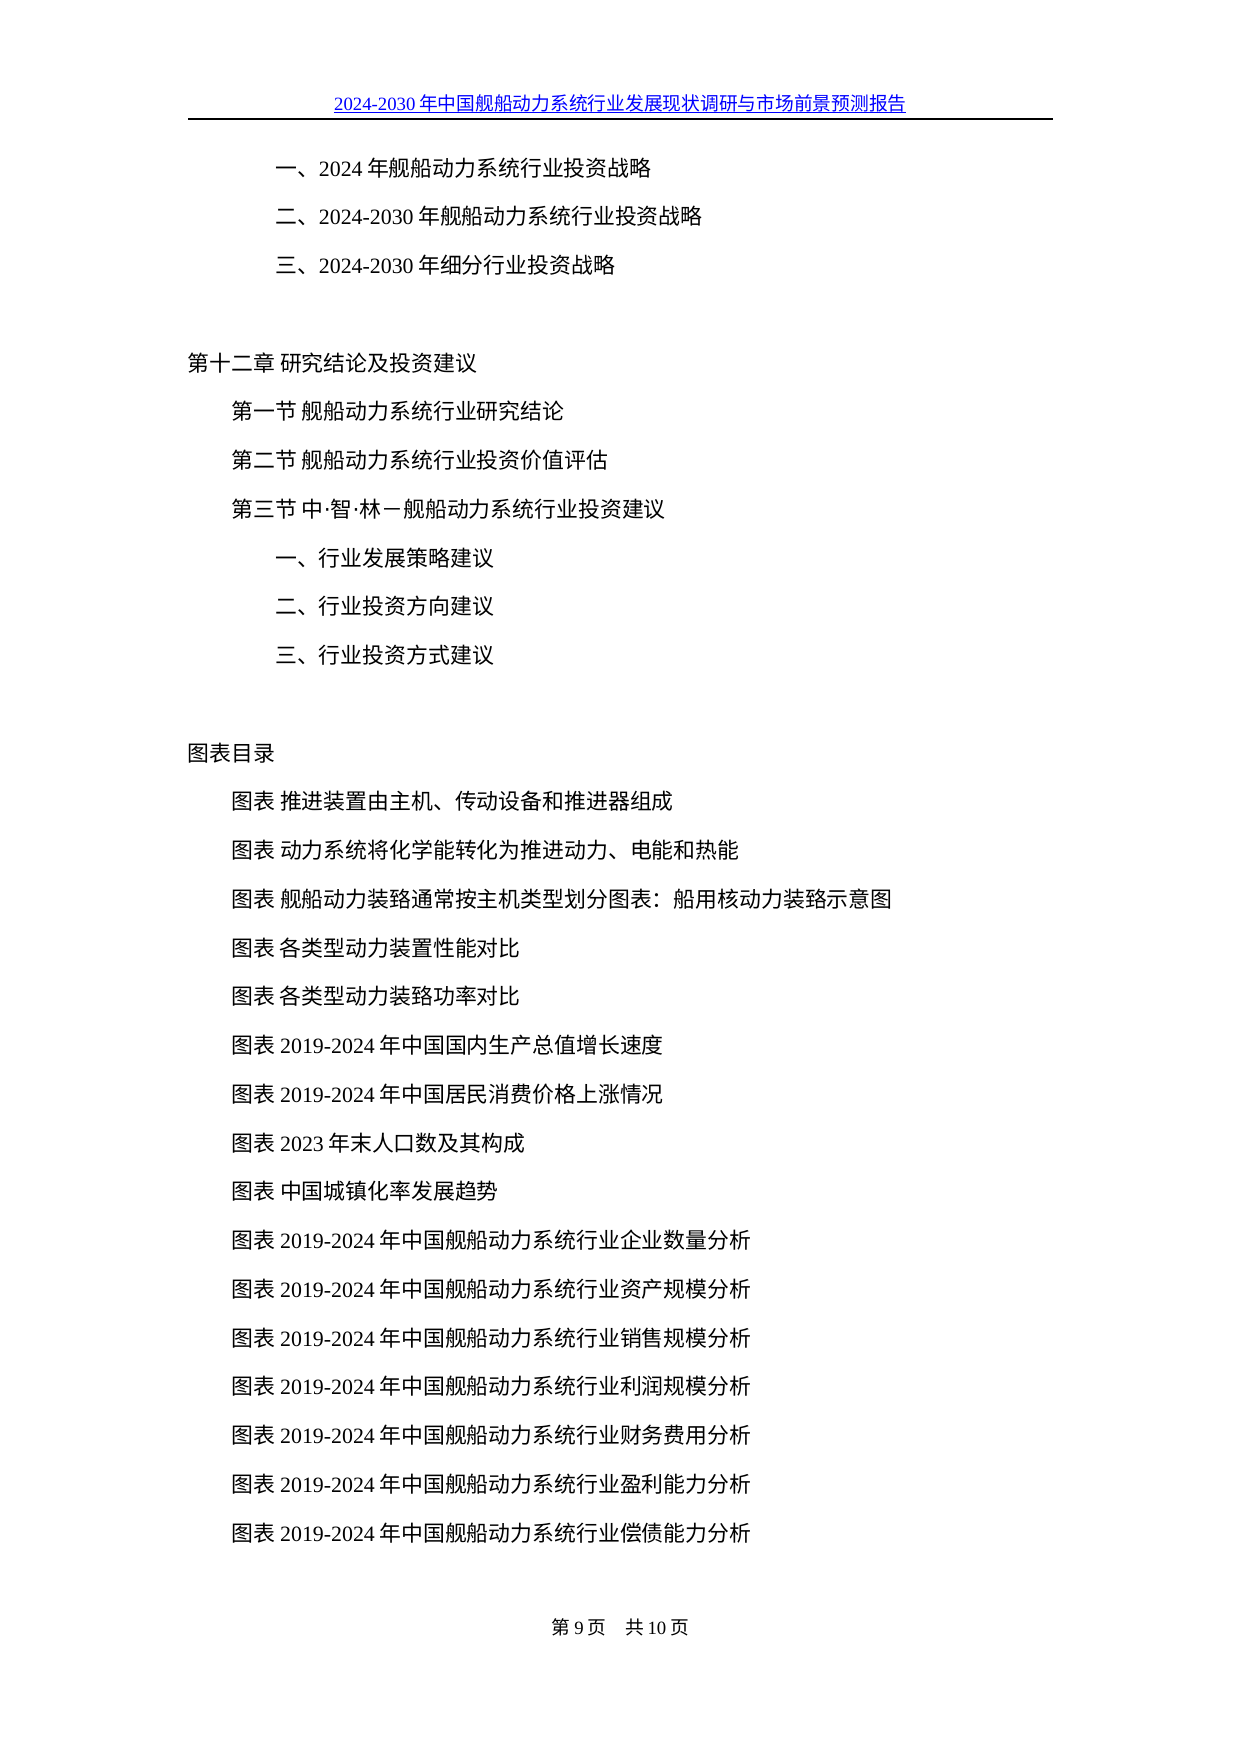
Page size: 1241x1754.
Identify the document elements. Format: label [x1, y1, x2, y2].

text [187, 150, 1053, 1548]
